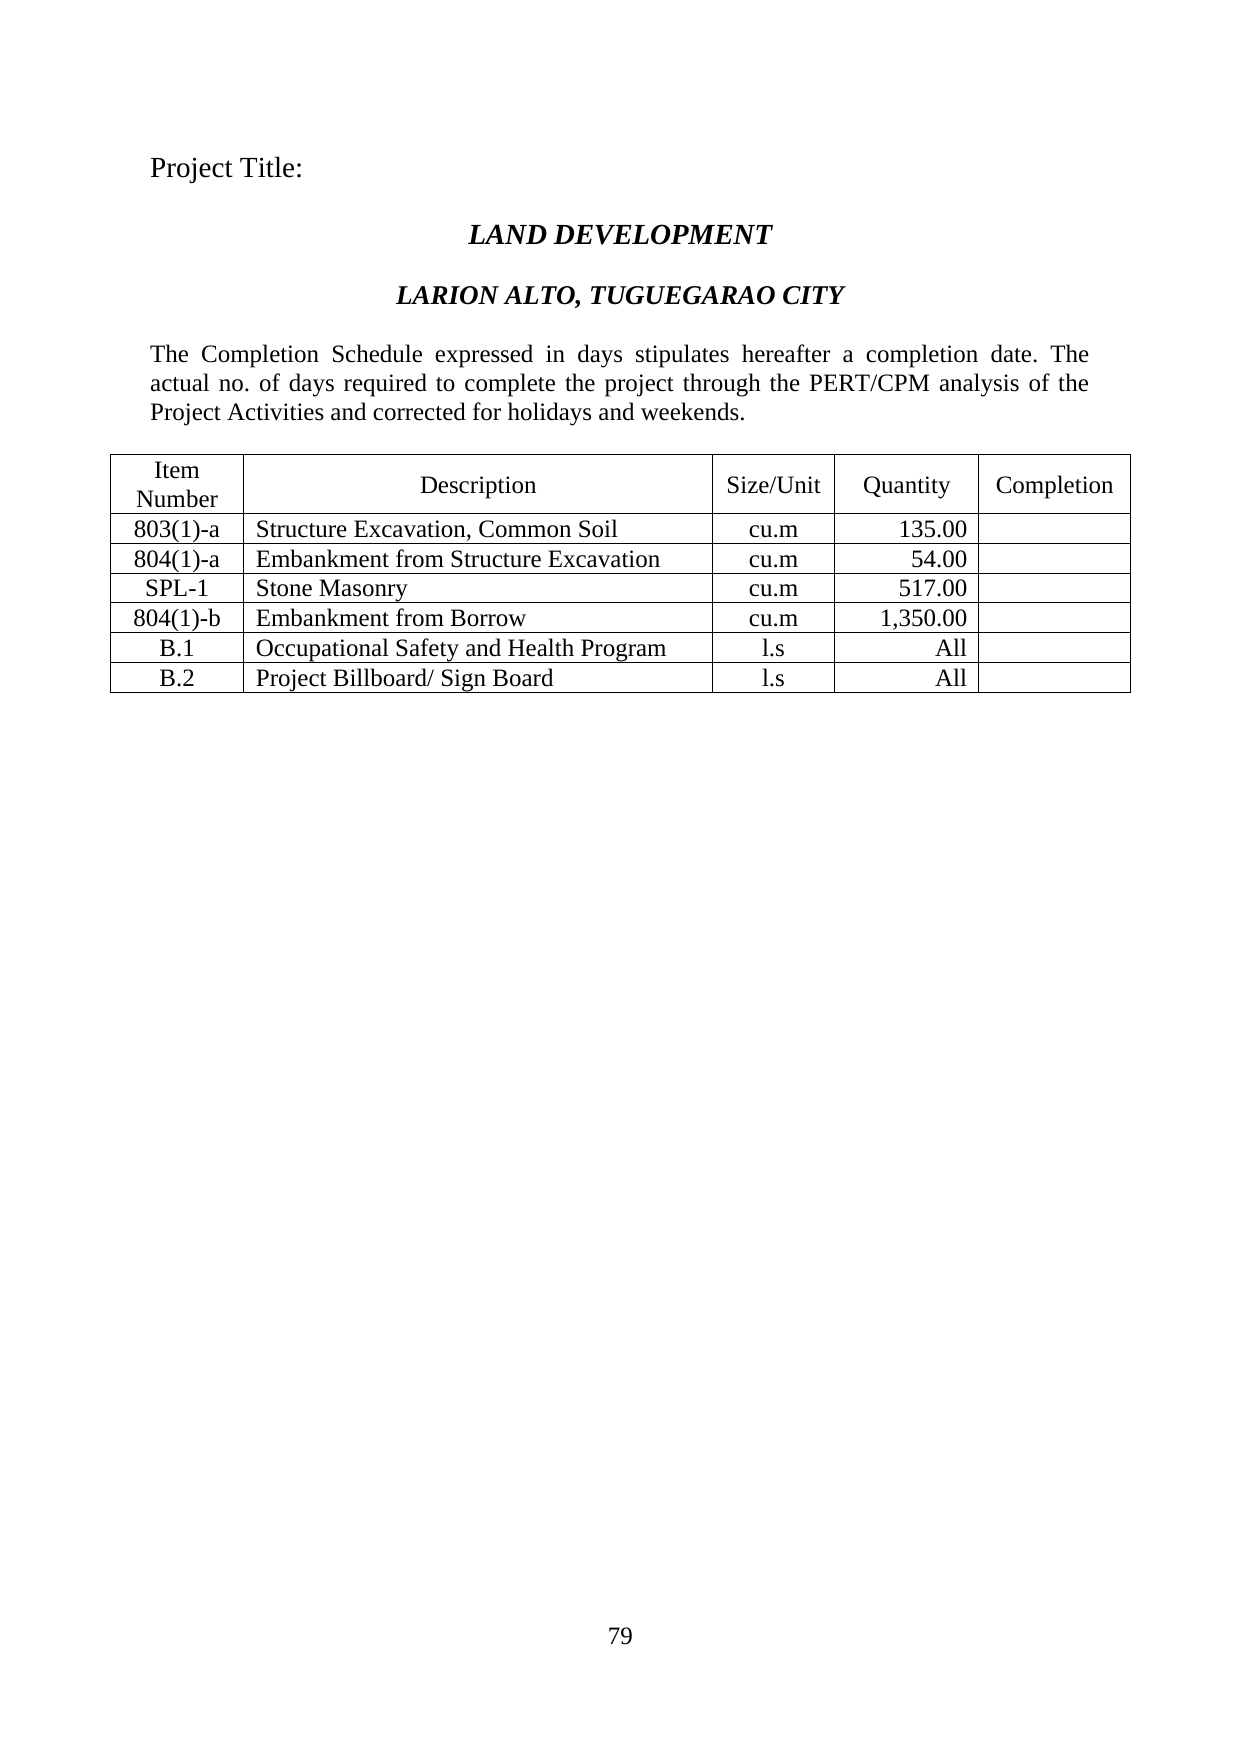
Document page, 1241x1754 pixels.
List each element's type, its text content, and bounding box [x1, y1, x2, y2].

table_cell All [835, 633, 978, 662]
table_cell [979, 574, 1130, 602]
table_cell [979, 663, 1130, 692]
table_cell 517.00 [835, 574, 978, 602]
table_header Quantity [835, 455, 978, 513]
table_cell 804(1)-a [111, 544, 243, 572]
table_cell 54.00 [835, 544, 978, 572]
table_cell cu.m [713, 574, 834, 602]
table_cell 803(1)-a [111, 514, 243, 543]
table_cell cu.m [713, 514, 834, 543]
table_cell [979, 514, 1130, 543]
table_cell Structure Excavation, Common Soil [244, 514, 712, 543]
table_header Size/Unit [713, 455, 834, 513]
text Project Title: [150, 150, 1015, 183]
table_cell 804(1)-b [111, 603, 243, 632]
table_cell Embankment from Structure Excavation [244, 544, 712, 572]
table_cell SPL-1 [111, 574, 243, 602]
table_cell Project Billboard/ Sign Board [244, 663, 712, 692]
table_cell 1,350.00 [835, 603, 978, 632]
table_header Completion [979, 455, 1130, 513]
table_cell Stone Masonry [244, 574, 712, 602]
text LARION ALTO, TUGUEGARAO CITY [150, 279, 1090, 311]
table_cell cu.m [713, 603, 834, 632]
table_cell [979, 603, 1130, 632]
table_cell Occupational Safety and Health Program [244, 633, 712, 662]
table_cell 135.00 [835, 514, 978, 543]
table_header Item Number [111, 455, 243, 513]
text LAND DEVELOPMENT [150, 217, 1090, 251]
table_cell B.2 [111, 663, 243, 692]
table_cell [979, 544, 1130, 572]
table_header Description [244, 455, 712, 513]
table_cell l.s [713, 633, 834, 662]
table_cell [979, 633, 1130, 662]
table_cell cu.m [713, 544, 834, 572]
table_cell l.s [713, 663, 834, 692]
table_cell B.1 [111, 633, 243, 662]
table_cell Embankment from Borrow [244, 603, 712, 632]
text The Completion Schedule expressed in days stipulates hereafter a completion date. The actual no. of days required to complete the project through the PERT/CPM analysis of the Project Activities and corrected for holidays and weekends. [150, 339, 1090, 426]
table_cell All [835, 663, 978, 692]
